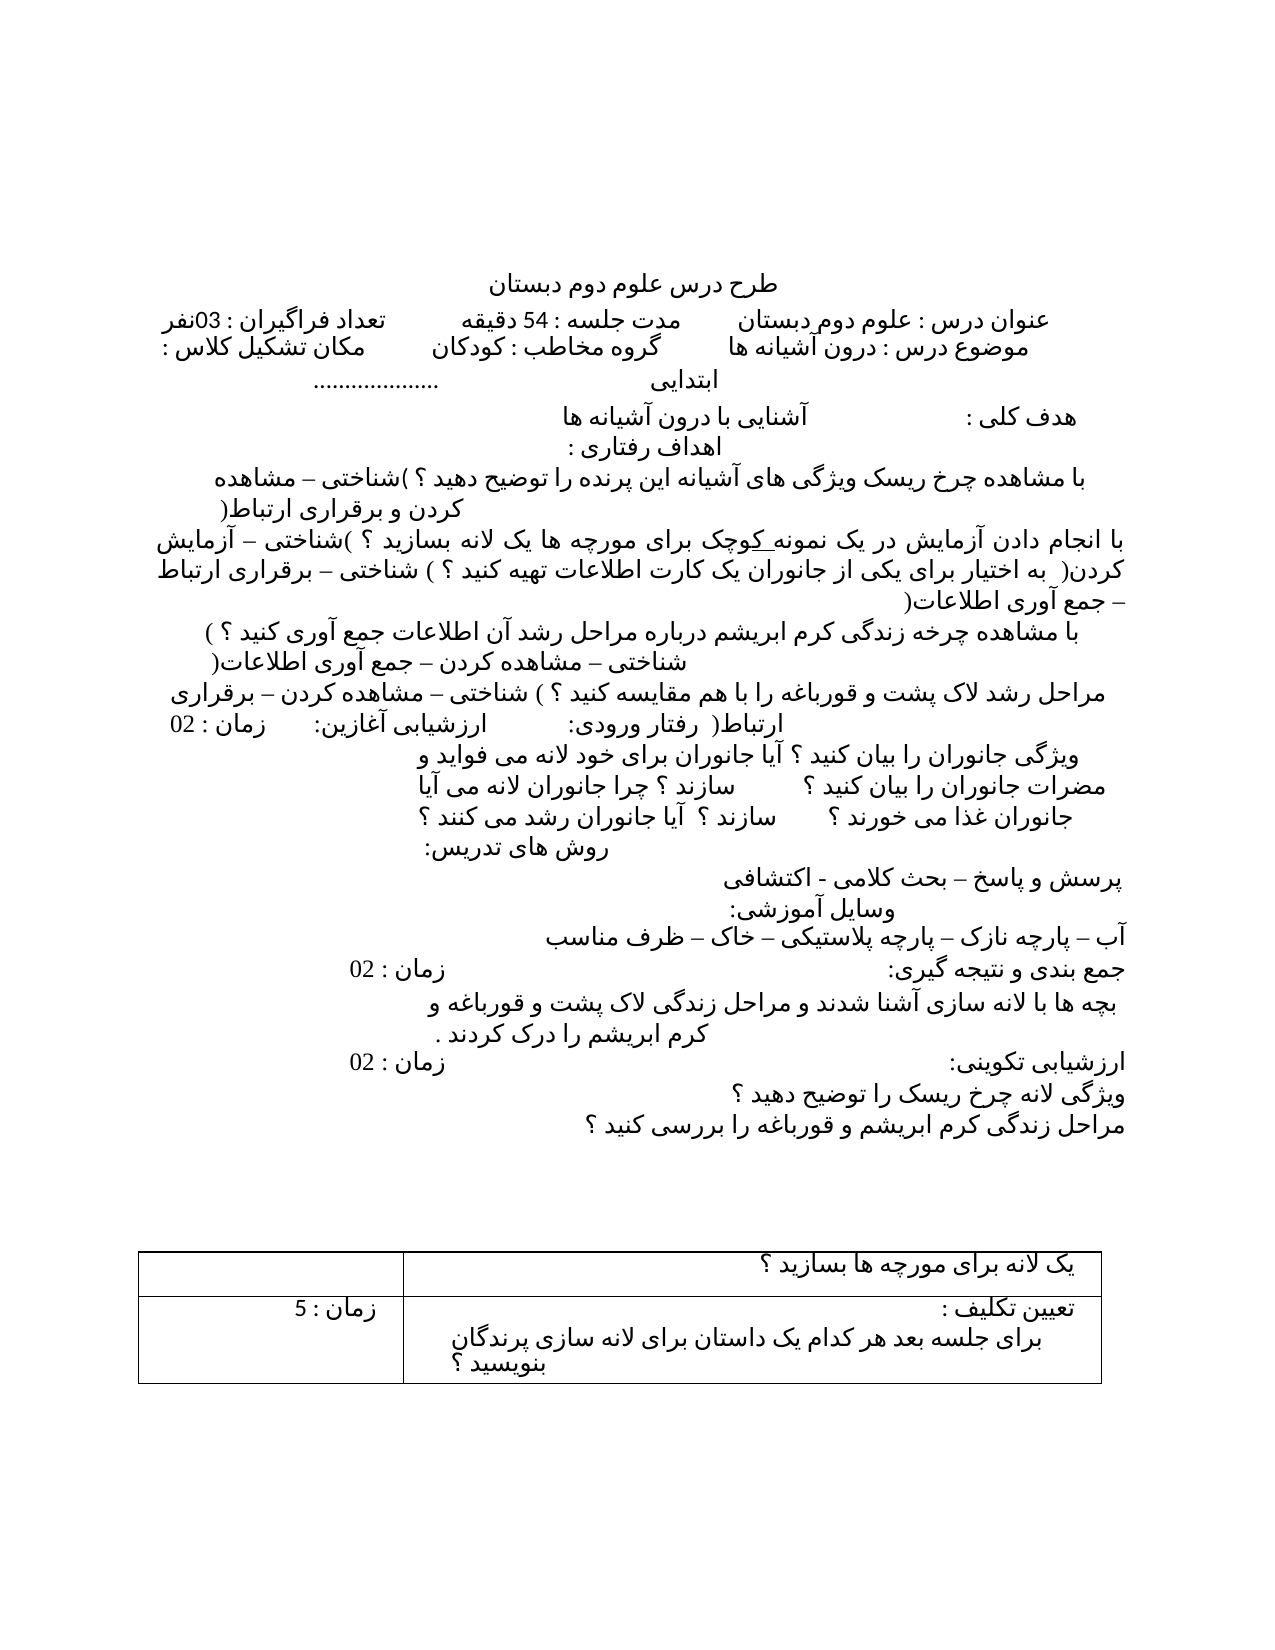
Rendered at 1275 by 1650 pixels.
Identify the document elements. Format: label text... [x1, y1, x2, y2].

text ارزشیابی تکوینی: زمان : 02 [150, 1049, 1126, 1076]
text ویژگی لانه چرخ ریسک را توضیح دهید ؟ [150, 1080, 1126, 1107]
text هدف کلی : آشنایی با درون آشیانه ها اهداف رفتاری : [556, 400, 1126, 462]
text با مشاهده چرخه زندگی کرم ابریشم درباره مراحل رشد آن اطلاعات جمع آوری کنید ؟ ) شناختی – مشاهده کردن – جمع آوری اطلاعات( [199, 615, 1126, 677]
text بچه ها با لانه سازی آشنا شدند و مراحل زندگی لاک پشت و قورباغه و کرم ابریشم را درک کردند . [422, 987, 1126, 1048]
text مراحل رشد لاک پشت و قورباغه را با هم مقایسه کنید ؟ ) شناختی – مشاهده کردن – برقراری ارتباط( رفتار ورودی: ارزشیابی آغازین: زمان : 02 [164, 677, 1126, 739]
text آب – پارچه نازک – پارچه پلاستیکی – خاک – ظرف مناسب [150, 924, 1126, 951]
table_cell زمان : 5 [139, 1297, 403, 1383]
table_cell تعیین تکلیف : برای جلسه بعد هر کدام یک داستان برای لانه سازی پرندگان بنویسید ؟ [404, 1297, 1101, 1383]
text ابتدایی .................... [150, 367, 1125, 394]
text جمع بندی و نتیجه گیری: زمان : 02 [150, 956, 1126, 982]
text پرسش و پاسخ – بحث کلامی - اکتشافی وسایل آموزشی: [717, 862, 1126, 924]
text با انجام دادن آزمایش در یک نمونه کوچک برای مورچه ها یک لانه بسازید ؟ )شناختی – آزمایش کردن( به اختیار برای یکی از جانوران یک کارت اطلاعات تهیه کنید ؟ ) شناختی – برقراری ارتباط – جمع آوری اطلاعات( [156, 524, 1125, 615]
text ویژگی جانوران را بیان کنید ؟ آیا جانوران برای خود لانه می فواید و مضرات جانوران را بیان کنید ؟ سازند ؟ چرا جانوران لانه می آیا جانوران غذا می خورند ؟ سازند ؟ آیا جانوران رشد می کنند ؟ روش های تدریس: [412, 739, 1126, 862]
text طرح درس علوم دوم دبستان [150, 271, 1111, 298]
table_header یک لانه برای مورچه ها بسازید ؟ [404, 1253, 1101, 1296]
text عنوان درس : علوم دوم دبستان مدت جلسه : 54 دقیقه تعداد فراگیران : 03نفر موضوع درس : درون آشیانه ها گروه مخاطب : کودکان مکان تشکیل کلاس : [156, 306, 1125, 360]
table_header [139, 1253, 403, 1296]
text مراحل زندگی کرم ابریشم و قورباغه را بررسی کنید ؟ [150, 1112, 1126, 1139]
text با مشاهده چرخ ریسک ویژگی های آشیانه این پرنده را توضیح دهید ؟ )شناختی – مشاهده کردن و برقراری ارتباط( [207, 462, 1126, 523]
